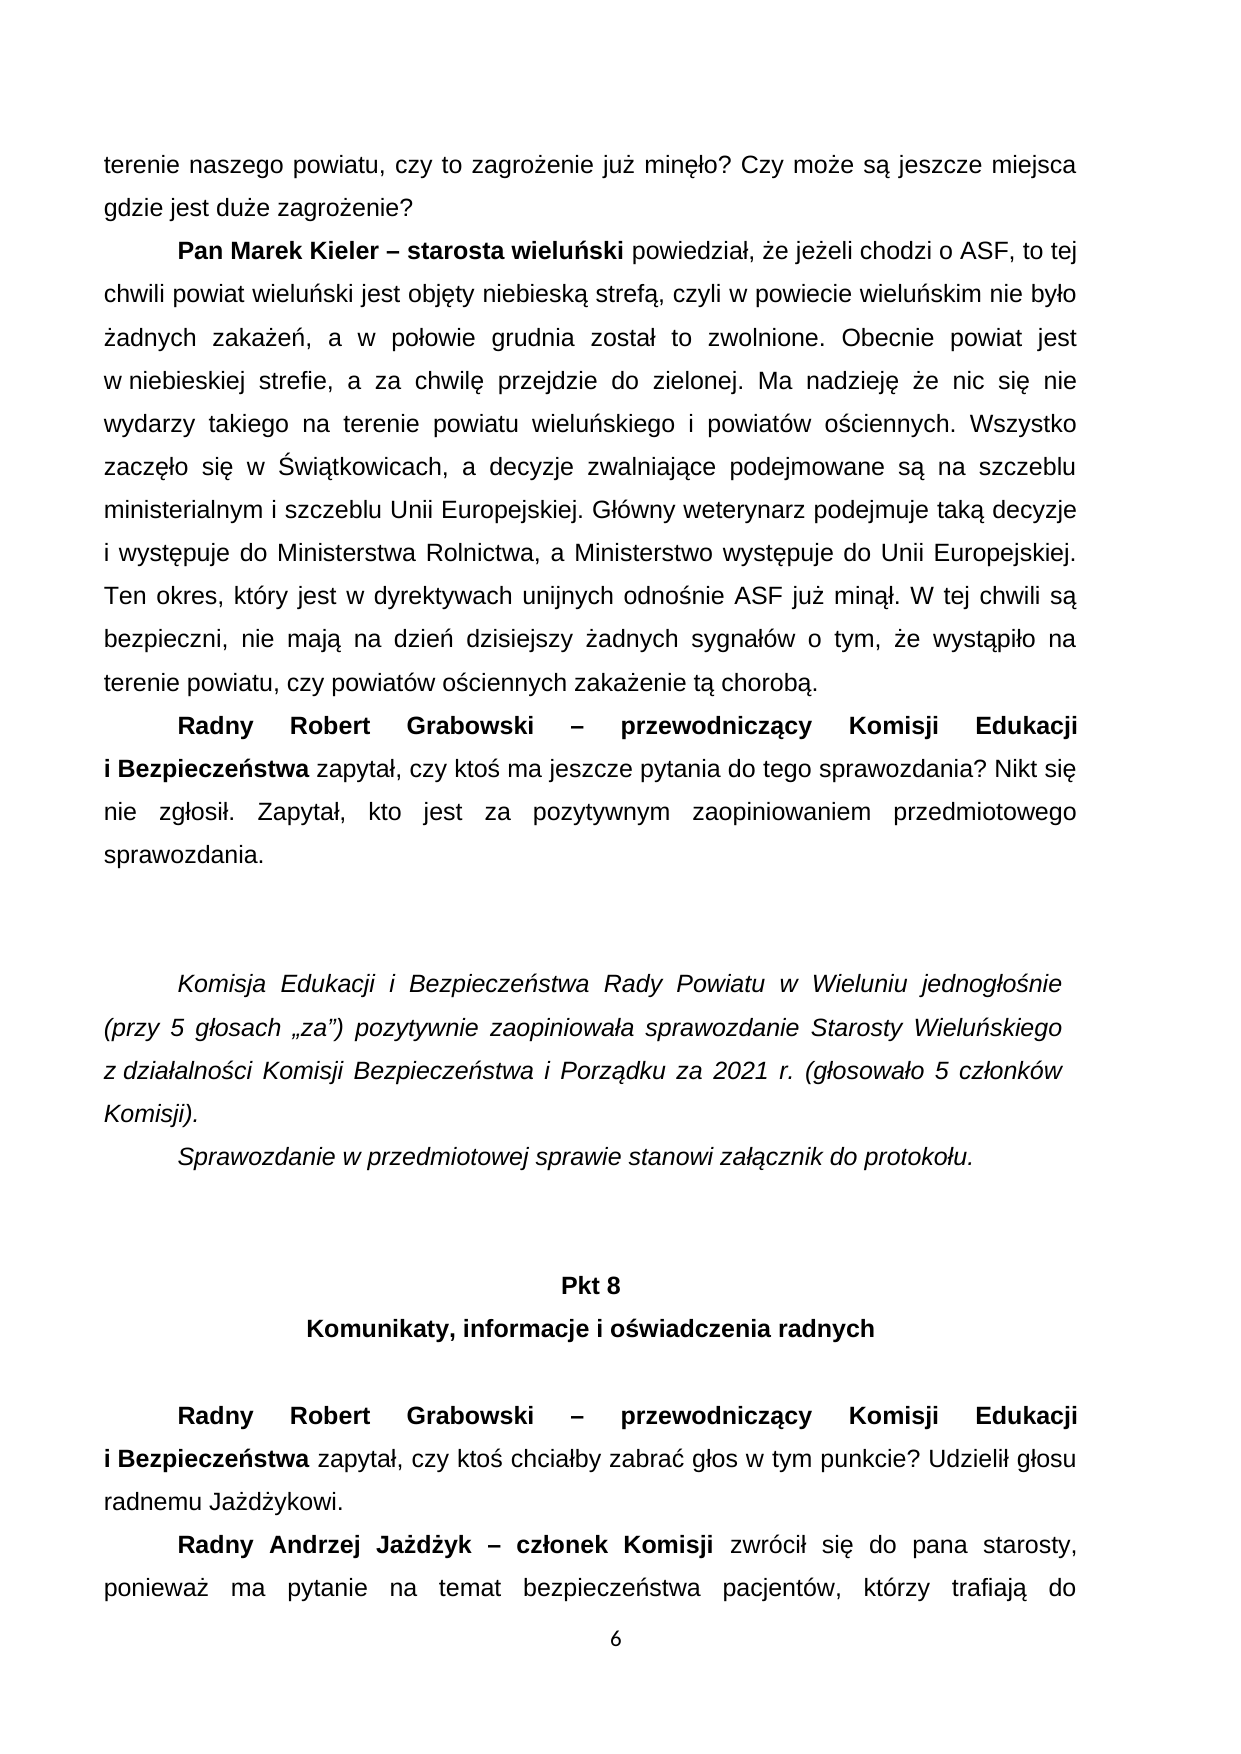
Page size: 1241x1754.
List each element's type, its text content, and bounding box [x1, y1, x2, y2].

text Sprawozdanie w przedmiotowej sprawie stanowi załącznik do protokołu. [103, 1142, 1063, 1171]
text Komisja Edukacji i Bezpieczeństwa Rady Powiatu w Wieluniu jednogłośnie (przy 5 głosach „za”) pozytywnie zaopiniowała sprawozdanie Starosty Wieluńskiego z działalności Komisji Bezpieczeństwa i Porządku za 2021 r. (głosowało 5 członków Komisji). [103, 969, 1063, 1127]
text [103, 150, 1078, 222]
text Radny Robert Grabowski – przewodniczący Komisji Edukacji i Bezpieczeństwa zapytał, czy ktoś chciałby zabrać głos w tym punkcie? Udzielił głosu radnemu Jażdżykowi. [103, 1401, 1078, 1516]
text Komunikaty, informacje i oświadczenia radnych [103, 1314, 1078, 1343]
text Pkt 8 [103, 1271, 1078, 1300]
text Pan Marek Kieler – starosta wieluński powiedział, że jeżeli chodzi o ASF, to tej chwili powiat wieluński jest objęty niebieską strefą, czyli w powiecie wieluńskim nie było żadnych zakażeń, a w połowie grudnia został to zwolnione. Obecnie powiat jest w niebieskiej strefie, a za chwilę przejdzie do zielonej. Ma nadzieję że nic się nie wydarzy takiego na terenie powiatu wieluńskiego i powiatów ościennych. Wszystko zaczęło się w Świątkowicach, a decyzje zwalniające podejmowane są na szczeblu ministerialnym i szczeblu Unii Europejskiej. Główny weterynarz podejmuje taką decyzje i występuje do Ministerstwa Rolnictwa, a Ministerstwo występuje do Unii Europejskiej. Ten okres, który jest w dyrektywach unijnych odnośnie ASF już minął. W tej chwili są bezpieczni, nie mają na dzień dzisiejszy żadnych sygnałów o tym, że wystąpiło na terenie powiatu, czy powiatów ościennych zakażenie tą chorobą. [103, 236, 1078, 696]
text Radny Robert Grabowski – przewodniczący Komisji Edukacji i Bezpieczeństwa zapytał, czy ktoś ma jeszcze pytania do tego sprawozdania? Nikt się nie zgłosił. Zapytał, kto jest za pozytywnym zaopiniowaniem przedmiotowego sprawozdania. [103, 711, 1078, 869]
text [103, 1530, 1078, 1602]
